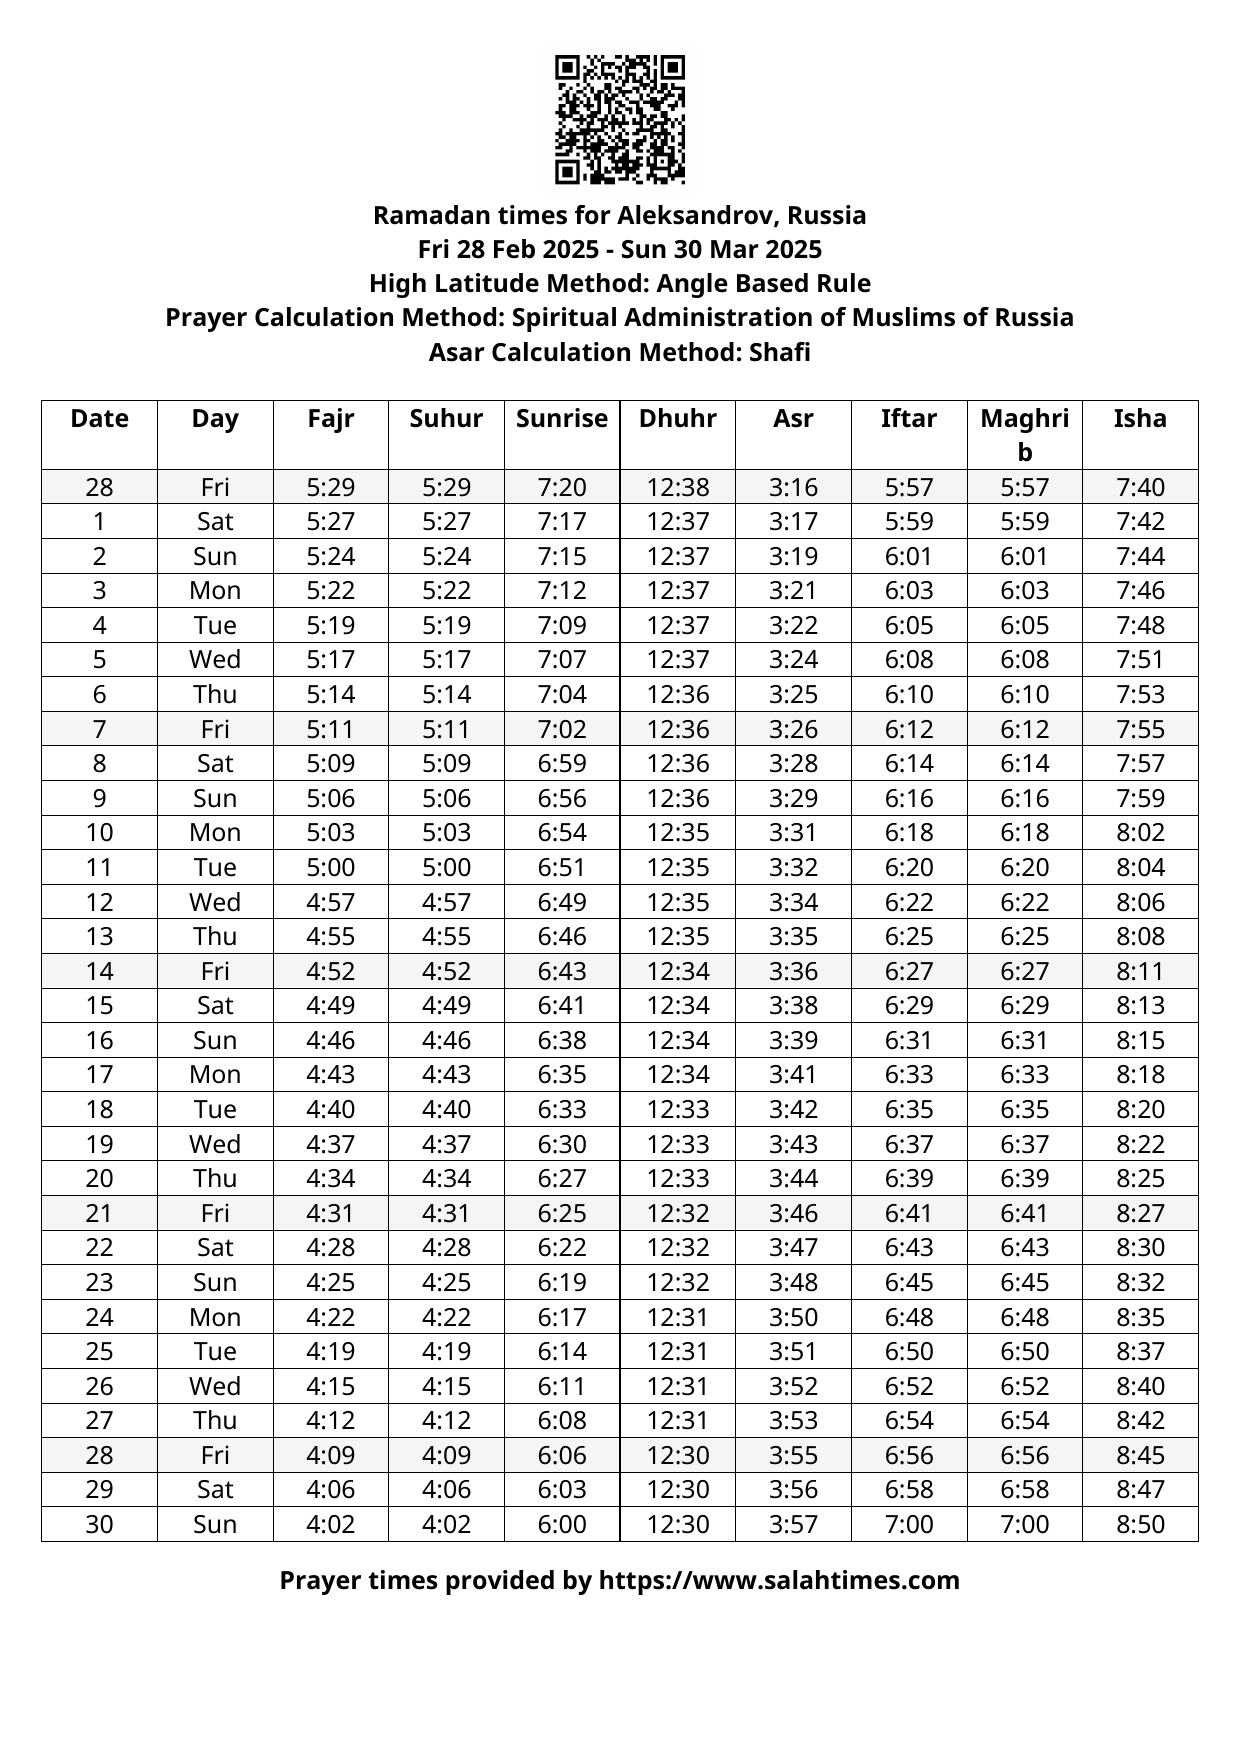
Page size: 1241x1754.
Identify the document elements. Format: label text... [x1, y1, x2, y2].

picture [542, 41, 699, 198]
table_cell 19 [42, 1127, 157, 1160]
table_cell Fri [158, 954, 273, 987]
table_cell 5:00 [274, 850, 388, 884]
table_cell 8:18 [1083, 1058, 1198, 1091]
table_cell 1 [42, 504, 157, 538]
table_cell 8:04 [1083, 850, 1198, 884]
table_cell 3:31 [736, 816, 851, 849]
table_cell 6:00 [505, 1507, 619, 1541]
table_cell 3:55 [736, 1438, 851, 1472]
table_cell 4:34 [389, 1161, 504, 1195]
table_cell 6:31 [852, 1023, 967, 1057]
table_cell 27 [42, 1404, 157, 1437]
table_cell Sat [158, 1231, 273, 1264]
table_cell Tue [158, 1092, 273, 1126]
table_cell 3:35 [736, 919, 851, 953]
table_cell 6:08 [505, 1404, 619, 1437]
table_cell 12:30 [621, 1507, 735, 1541]
table_cell 6:30 [505, 1127, 619, 1160]
table_cell 6:25 [968, 919, 1082, 953]
table_cell 5:17 [274, 643, 388, 676]
table_cell Sat [158, 989, 273, 1022]
table_cell Thu [158, 677, 273, 711]
table_cell 7:00 [968, 1507, 1082, 1541]
table_cell Tue [158, 1334, 273, 1368]
table_cell 12:31 [621, 1369, 735, 1402]
table_cell 4:25 [274, 1265, 388, 1299]
table_cell 18 [42, 1092, 157, 1126]
table_cell 3:52 [736, 1369, 851, 1402]
table_cell 5:06 [389, 781, 504, 814]
table_cell 12:36 [621, 712, 735, 745]
table_cell 5:22 [274, 574, 388, 607]
table_cell Sat [158, 746, 273, 780]
table_cell 6 [42, 677, 157, 711]
table_cell 12:38 [621, 470, 735, 503]
table_cell 12:30 [621, 1473, 735, 1506]
table_cell 5:59 [852, 504, 967, 538]
table_cell 7:51 [1083, 643, 1198, 676]
table_cell Thu [158, 919, 273, 953]
table_cell 6:05 [852, 608, 967, 642]
table_cell 6:33 [852, 1058, 967, 1091]
table_cell 4:09 [389, 1438, 504, 1472]
table_cell 6:50 [852, 1334, 967, 1368]
table_cell 4:52 [274, 954, 388, 987]
table_cell 6:11 [505, 1369, 619, 1402]
table_cell 7:09 [505, 608, 619, 642]
table_cell 5:19 [274, 608, 388, 642]
table_cell 6:41 [968, 1196, 1082, 1229]
table_cell 12:35 [621, 885, 735, 918]
table_cell 20 [42, 1161, 157, 1195]
table_cell 6:01 [968, 539, 1082, 572]
table_cell 6:16 [852, 781, 967, 814]
table_cell 12:34 [621, 1058, 735, 1091]
table_cell Mon [158, 574, 273, 607]
table_cell 12:32 [621, 1265, 735, 1299]
table_cell 5:29 [389, 470, 504, 503]
table_cell 12:37 [621, 539, 735, 572]
table_cell 6:39 [852, 1161, 967, 1195]
table_cell 4:40 [389, 1092, 504, 1126]
table_cell 5:29 [274, 470, 388, 503]
table_cell 7:17 [505, 504, 619, 538]
table_cell 7:40 [1083, 470, 1198, 503]
table_cell 12:37 [621, 504, 735, 538]
table_cell 8:47 [1083, 1473, 1198, 1506]
table_cell 4:06 [274, 1473, 388, 1506]
table_cell 4:12 [389, 1404, 504, 1437]
table_cell 12:33 [621, 1161, 735, 1195]
table_cell Thu [158, 1161, 273, 1195]
table_cell 8:20 [1083, 1092, 1198, 1126]
table_cell 7:59 [1083, 781, 1198, 814]
table_cell 6:48 [968, 1300, 1082, 1333]
table_cell 4:31 [389, 1196, 504, 1229]
table_cell 12:33 [621, 1092, 735, 1126]
table_cell 6:29 [852, 989, 967, 1022]
table_cell 8:06 [1083, 885, 1198, 918]
table_cell 6:33 [505, 1092, 619, 1126]
table_cell 29 [42, 1473, 157, 1506]
table_cell 3:42 [736, 1092, 851, 1126]
table_cell 3:36 [736, 954, 851, 987]
table_cell 6:03 [852, 574, 967, 607]
table_cell 6:22 [505, 1231, 619, 1264]
table_cell Sun [158, 1023, 273, 1057]
table_cell 6:35 [505, 1058, 619, 1091]
table_cell 5:17 [389, 643, 504, 676]
table_header Iftar [852, 401, 967, 469]
table_cell 6:19 [505, 1265, 619, 1299]
table_cell Sun [158, 1265, 273, 1299]
table_cell 6:54 [505, 816, 619, 849]
table_cell 4:28 [389, 1231, 504, 1264]
table_cell 4:19 [389, 1334, 504, 1368]
table_cell Tue [158, 850, 273, 884]
table_cell 3:19 [736, 539, 851, 572]
table_cell 4:22 [274, 1300, 388, 1333]
table_header Fajr [274, 401, 388, 469]
table_cell 6:43 [852, 1231, 967, 1264]
table_cell Tue [158, 608, 273, 642]
table_cell 6:41 [852, 1196, 967, 1229]
table_cell 3:47 [736, 1231, 851, 1264]
table_cell 4:06 [389, 1473, 504, 1506]
table_cell 7:57 [1083, 746, 1198, 780]
table_cell 4:57 [389, 885, 504, 918]
table_cell 6:56 [852, 1438, 967, 1472]
table_cell 6:25 [505, 1196, 619, 1229]
table_cell 8:42 [1083, 1404, 1198, 1437]
table_cell 6:43 [968, 1231, 1082, 1264]
table_cell 4:52 [389, 954, 504, 987]
table_cell 30 [42, 1507, 157, 1541]
table_cell 3:34 [736, 885, 851, 918]
table_cell 4:31 [274, 1196, 388, 1229]
table_cell 5 [42, 643, 157, 676]
table_cell 8:30 [1083, 1231, 1198, 1264]
table_cell 3:25 [736, 677, 851, 711]
table_cell 9 [42, 781, 157, 814]
table_cell 3:22 [736, 608, 851, 642]
table_cell 4:43 [274, 1058, 388, 1091]
table_cell 7:42 [1083, 504, 1198, 538]
table_cell 6:45 [852, 1265, 967, 1299]
table_cell 3:51 [736, 1334, 851, 1368]
table_cell 8:25 [1083, 1161, 1198, 1195]
table_cell 28 [42, 1438, 157, 1472]
table_cell 7:20 [505, 470, 619, 503]
table_cell 8:13 [1083, 989, 1198, 1022]
table_cell 6:52 [968, 1369, 1082, 1402]
table_cell 12:31 [621, 1300, 735, 1333]
table_cell 6:43 [505, 954, 619, 987]
table_cell 3:32 [736, 850, 851, 884]
table_cell 3 [42, 574, 157, 607]
table_cell 12:37 [621, 574, 735, 607]
table_cell 6:22 [852, 885, 967, 918]
table_cell Wed [158, 885, 273, 918]
table_cell 3:44 [736, 1161, 851, 1195]
text Prayer Calculation Method: Spiritual Administration of Muslims of Russia [42, 300, 1198, 334]
table_header Maghrib [968, 401, 1082, 469]
table_cell 5:57 [852, 470, 967, 503]
table_cell 6:56 [968, 1438, 1082, 1472]
table_cell 23 [42, 1265, 157, 1299]
table_cell 7 [42, 712, 157, 745]
table_cell Sun [158, 1507, 273, 1541]
table_cell 6:35 [968, 1092, 1082, 1126]
table_cell 6:27 [968, 954, 1082, 987]
table_cell 12:37 [621, 643, 735, 676]
table_cell 6:39 [968, 1161, 1082, 1195]
table_cell 4:46 [389, 1023, 504, 1057]
table_cell 7:44 [1083, 539, 1198, 572]
table_cell 5:09 [389, 746, 504, 780]
table_cell 7:04 [505, 677, 619, 711]
table_cell 5:24 [389, 539, 504, 572]
table_cell 5:19 [389, 608, 504, 642]
table_cell 6:27 [505, 1161, 619, 1195]
table_cell 4:15 [389, 1369, 504, 1402]
table_cell 4:37 [389, 1127, 504, 1160]
table_cell 22 [42, 1231, 157, 1264]
table_cell 7:15 [505, 539, 619, 572]
table_cell 12:36 [621, 677, 735, 711]
table_cell 3:21 [736, 574, 851, 607]
table_cell Wed [158, 643, 273, 676]
table_cell 8:50 [1083, 1507, 1198, 1541]
table_cell 3:56 [736, 1473, 851, 1506]
table_cell 3:48 [736, 1265, 851, 1299]
table_cell 12:33 [621, 1127, 735, 1160]
table_cell 12:31 [621, 1404, 735, 1437]
table_cell 6:46 [505, 919, 619, 953]
table_cell 8:22 [1083, 1127, 1198, 1160]
table_cell 8:45 [1083, 1438, 1198, 1472]
table_cell 6:18 [968, 816, 1082, 849]
table_cell 6:12 [968, 712, 1082, 745]
table_cell 7:00 [852, 1507, 967, 1541]
table_cell 11 [42, 850, 157, 884]
table_header Date [42, 401, 157, 469]
text Fri 28 Feb 2025 - Sun 30 Mar 2025 [42, 232, 1198, 266]
table_cell 8:27 [1083, 1196, 1198, 1229]
table_cell 6:48 [852, 1300, 967, 1333]
table_cell 25 [42, 1334, 157, 1368]
table_cell 8:40 [1083, 1369, 1198, 1402]
table_cell 3:39 [736, 1023, 851, 1057]
table_cell 5:03 [274, 816, 388, 849]
table_cell 6:12 [852, 712, 967, 745]
table_cell 12:35 [621, 919, 735, 953]
table_header Dhuhr [621, 401, 735, 469]
table_cell 12:35 [621, 850, 735, 884]
table_cell 12:36 [621, 746, 735, 780]
table_cell 6:37 [968, 1127, 1082, 1160]
table_cell 13 [42, 919, 157, 953]
table_cell 3:28 [736, 746, 851, 780]
table_cell Wed [158, 1127, 273, 1160]
table_header Isha [1083, 401, 1198, 469]
table_cell 8:02 [1083, 816, 1198, 849]
table_cell 6:38 [505, 1023, 619, 1057]
table_cell 5:11 [389, 712, 504, 745]
table_cell 3:17 [736, 504, 851, 538]
table_cell 3:24 [736, 643, 851, 676]
text Asar Calculation Method: Shafi [42, 334, 1198, 368]
table_cell 3:29 [736, 781, 851, 814]
table_cell 5:03 [389, 816, 504, 849]
table_cell 5:11 [274, 712, 388, 745]
table_cell 6:52 [852, 1369, 967, 1402]
table_cell 28 [42, 470, 157, 503]
table_cell Thu [158, 1404, 273, 1437]
table_cell 4:22 [389, 1300, 504, 1333]
table_cell 3:53 [736, 1404, 851, 1437]
table_cell Sun [158, 539, 273, 572]
table_cell 2 [42, 539, 157, 572]
table_cell Fri [158, 470, 273, 503]
table_cell 4:19 [274, 1334, 388, 1368]
table_cell 4:02 [389, 1507, 504, 1541]
table_cell 7:55 [1083, 712, 1198, 745]
table_cell 3:43 [736, 1127, 851, 1160]
table_cell 3:50 [736, 1300, 851, 1333]
text Prayer times provided by https://www.salahtimes.com [42, 1563, 1198, 1597]
table_cell 6:49 [505, 885, 619, 918]
table_cell 5:06 [274, 781, 388, 814]
table_cell 6:27 [852, 954, 967, 987]
table_header Day [158, 401, 273, 469]
table_cell 4:25 [389, 1265, 504, 1299]
table_cell 6:14 [968, 746, 1082, 780]
table_cell Mon [158, 1058, 273, 1091]
table_cell 4:46 [274, 1023, 388, 1057]
table_cell 8:08 [1083, 919, 1198, 953]
table_cell 7:12 [505, 574, 619, 607]
table_cell 6:06 [505, 1438, 619, 1472]
table_cell 6:20 [968, 850, 1082, 884]
table_cell 8:15 [1083, 1023, 1198, 1057]
table_cell Fri [158, 712, 273, 745]
table_cell 5:57 [968, 470, 1082, 503]
table_cell 5:14 [274, 677, 388, 711]
table_cell 4:12 [274, 1404, 388, 1437]
table_cell 12:34 [621, 954, 735, 987]
table_cell 6:03 [968, 574, 1082, 607]
table_cell 4:09 [274, 1438, 388, 1472]
table_cell 6:45 [968, 1265, 1082, 1299]
table_cell 6:58 [852, 1473, 967, 1506]
table_cell 3:26 [736, 712, 851, 745]
table_cell 6:20 [852, 850, 967, 884]
table_cell 21 [42, 1196, 157, 1229]
table_cell 7:46 [1083, 574, 1198, 607]
table_cell 8 [42, 746, 157, 780]
table_cell 4:55 [274, 919, 388, 953]
table_cell 5:27 [274, 504, 388, 538]
table_cell 5:27 [389, 504, 504, 538]
table_cell 12:30 [621, 1438, 735, 1472]
table_cell 6:10 [852, 677, 967, 711]
table_cell 16 [42, 1023, 157, 1057]
table_cell Fri [158, 1196, 273, 1229]
table_cell 12:32 [621, 1231, 735, 1264]
table_cell 6:31 [968, 1023, 1082, 1057]
table_cell 6:51 [505, 850, 619, 884]
table_cell 3:38 [736, 989, 851, 1022]
table_cell 4:57 [274, 885, 388, 918]
table_cell 12:36 [621, 781, 735, 814]
table_cell Mon [158, 1300, 273, 1333]
table_cell 12:34 [621, 1023, 735, 1057]
table_cell 12:35 [621, 816, 735, 849]
table_cell 17 [42, 1058, 157, 1091]
table_cell 6:33 [968, 1058, 1082, 1091]
table_cell 6:17 [505, 1300, 619, 1333]
table_cell 12:31 [621, 1334, 735, 1368]
table_cell 6:05 [968, 608, 1082, 642]
table_cell 6:56 [505, 781, 619, 814]
table_header Asr [736, 401, 851, 469]
table_cell 6:41 [505, 989, 619, 1022]
table_cell 3:57 [736, 1507, 851, 1541]
table_cell 6:50 [968, 1334, 1082, 1368]
table_cell 5:00 [389, 850, 504, 884]
table_cell 6:35 [852, 1092, 967, 1126]
table_cell Wed [158, 1369, 273, 1402]
table_cell 8:37 [1083, 1334, 1198, 1368]
table_cell 6:58 [968, 1473, 1082, 1506]
table_cell 4:34 [274, 1161, 388, 1195]
table_cell 7:07 [505, 643, 619, 676]
table_cell 6:01 [852, 539, 967, 572]
table_cell 6:16 [968, 781, 1082, 814]
table_cell 4:28 [274, 1231, 388, 1264]
table_cell 6:08 [968, 643, 1082, 676]
table_cell 7:48 [1083, 608, 1198, 642]
table_cell 6:54 [852, 1404, 967, 1437]
text High Latitude Method: Angle Based Rule [42, 266, 1198, 300]
table_cell 6:10 [968, 677, 1082, 711]
table_cell Sun [158, 781, 273, 814]
table_cell 6:37 [852, 1127, 967, 1160]
table_cell 4:43 [389, 1058, 504, 1091]
table_cell Mon [158, 816, 273, 849]
table_cell 6:22 [968, 885, 1082, 918]
table_cell 4:02 [274, 1507, 388, 1541]
table_cell 6:14 [852, 746, 967, 780]
table_cell 6:08 [852, 643, 967, 676]
table_cell 5:14 [389, 677, 504, 711]
table_cell 4:49 [274, 989, 388, 1022]
table_cell 5:59 [968, 504, 1082, 538]
table_cell 24 [42, 1300, 157, 1333]
table_cell 8:35 [1083, 1300, 1198, 1333]
table_cell 4 [42, 608, 157, 642]
table_cell 6:54 [968, 1404, 1082, 1437]
table_cell 10 [42, 816, 157, 849]
table_cell 8:32 [1083, 1265, 1198, 1299]
table_cell 3:41 [736, 1058, 851, 1091]
table_cell 12:32 [621, 1196, 735, 1229]
table_cell 4:49 [389, 989, 504, 1022]
table_cell 12:37 [621, 608, 735, 642]
table_cell 8:11 [1083, 954, 1198, 987]
table_cell 4:37 [274, 1127, 388, 1160]
table_cell 14 [42, 954, 157, 987]
table_cell 6:59 [505, 746, 619, 780]
table_cell 26 [42, 1369, 157, 1402]
table_cell 6:25 [852, 919, 967, 953]
table_cell 7:53 [1083, 677, 1198, 711]
table_header Suhur [389, 401, 504, 469]
table_cell 3:16 [736, 470, 851, 503]
table_cell 5:22 [389, 574, 504, 607]
table_cell 6:03 [505, 1473, 619, 1506]
table_header Sunrise [505, 401, 619, 469]
table_cell 3:46 [736, 1196, 851, 1229]
table_cell 7:02 [505, 712, 619, 745]
table_cell 4:15 [274, 1369, 388, 1402]
table_cell 12 [42, 885, 157, 918]
table_cell 6:29 [968, 989, 1082, 1022]
table_cell 5:09 [274, 746, 388, 780]
table_cell 15 [42, 989, 157, 1022]
table_cell Sat [158, 1473, 273, 1506]
table_cell 4:40 [274, 1092, 388, 1126]
table_cell 12:34 [621, 989, 735, 1022]
table_cell 4:55 [389, 919, 504, 953]
table_cell 6:18 [852, 816, 967, 849]
table_cell 5:24 [274, 539, 388, 572]
table_cell 6:14 [505, 1334, 619, 1368]
table_cell Sat [158, 504, 273, 538]
table_cell Fri [158, 1438, 273, 1472]
text Ramadan times for Aleksandrov, Russia [42, 198, 1198, 232]
